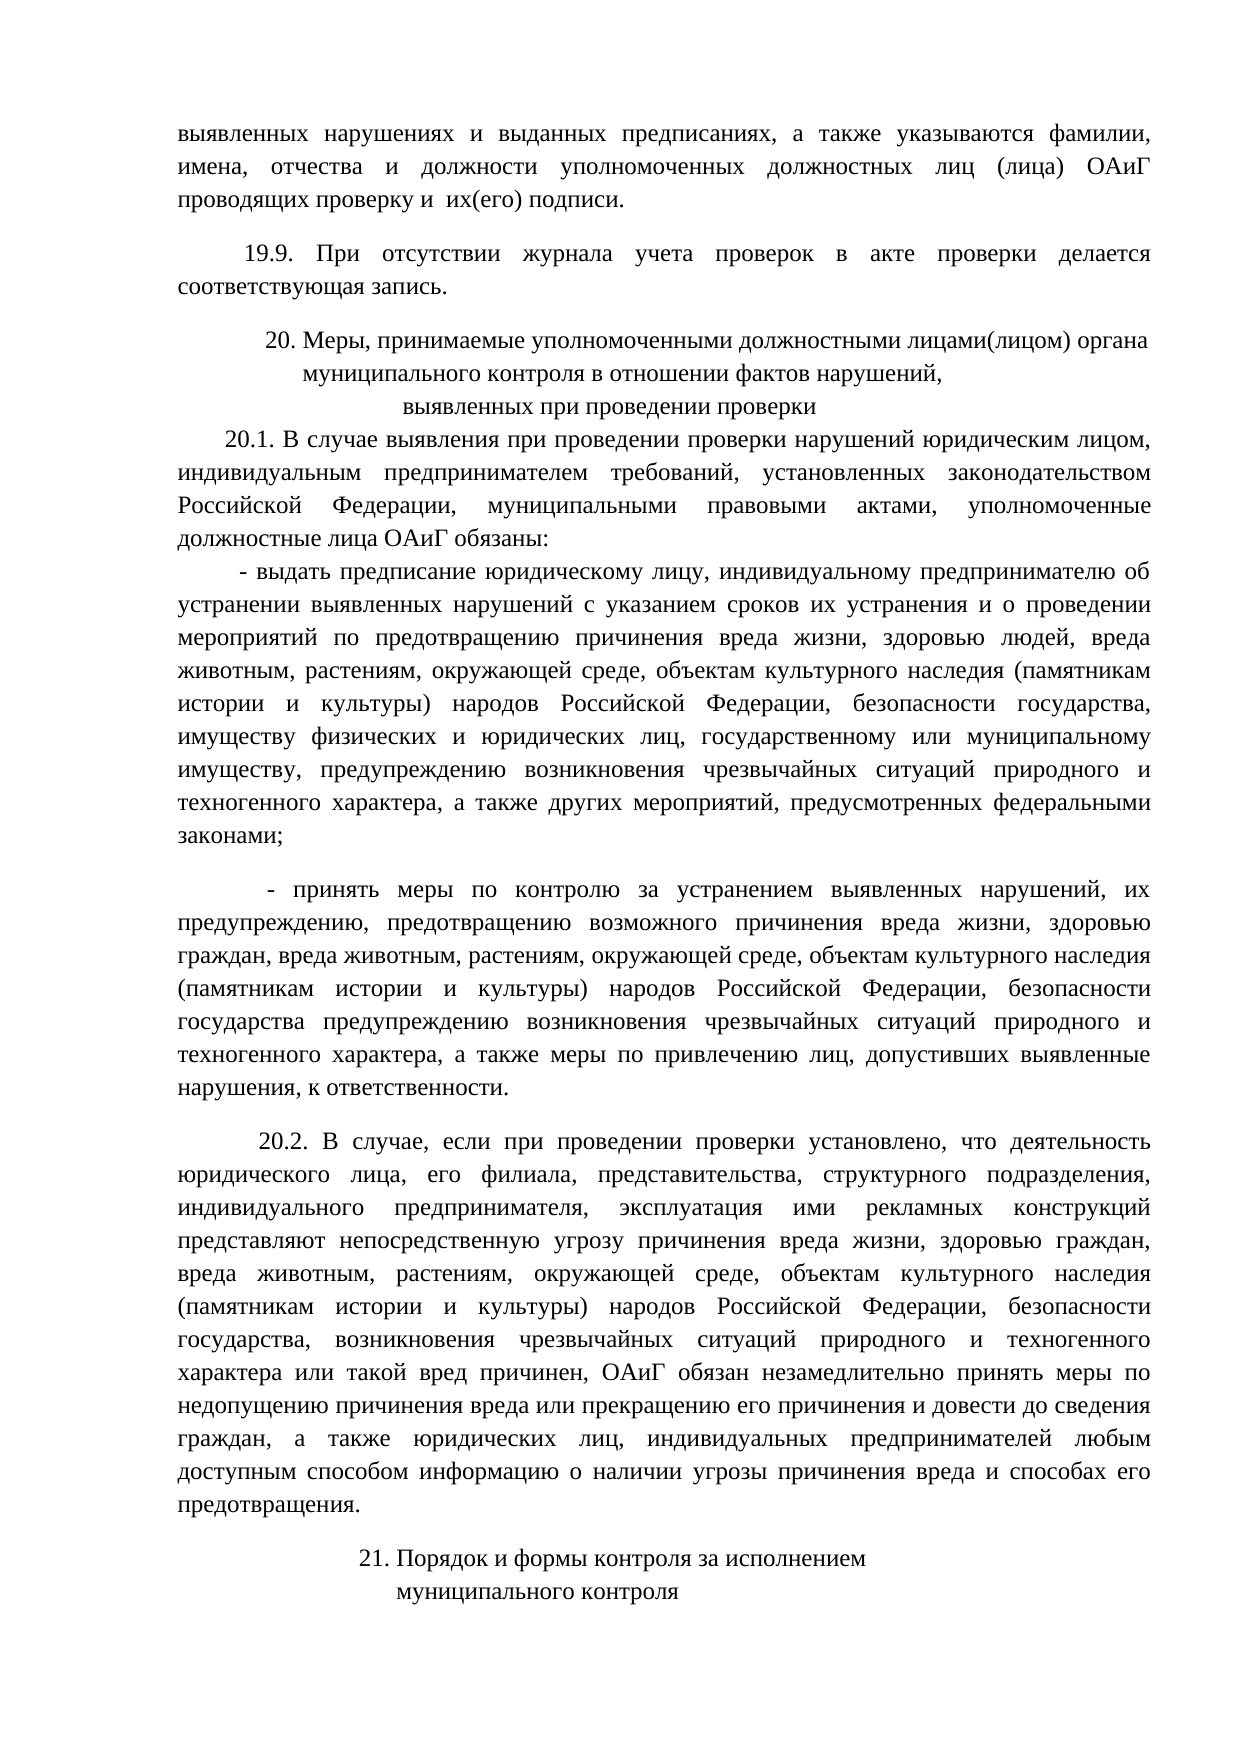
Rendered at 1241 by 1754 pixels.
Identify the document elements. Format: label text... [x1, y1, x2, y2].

text 21. Порядок и формы контроля за исполнением [177, 1543, 1152, 1572]
text - принять меры по контролю за устранением выявленных нарушений, их предупреждению, предотвращению возможного причинения вреда жизни, здоровью граждан, вреда животным, растениям, окружающей среде, объектам культурного наследия (памятникам истории и культуры) народов Российской Федерации, безопасности государства предупреждению возникновения чрезвычайных ситуаций природного и техногенного характера, а также меры по привлечению лиц, допустивших выявленные нарушения, к ответственности. [177, 874, 1152, 1101]
text муниципального контроля [177, 1576, 1152, 1605]
text 20.2. В случае, если при проведении проверки установлено, что деятельность юридического лица, его филиала, представительства, структурного подразделения, индивидуального предпринимателя, эксплуатация ими рекламных конструкций представляют непосредственную угрозу причинения вреда жизни, здоровью граждан, вреда животным, растениям, окружающей среде, объектам культурного наследия (памятникам истории и культуры) народов Российской Федерации, безопасности государства, возникновения чрезвычайных ситуаций природного и техногенного характера или такой вред причинен, ОАиГ обязан незамедлительно принять меры по недопущению причинения вреда или прекращению его причинения и довести до сведения граждан, а также юридических лиц, индивидуальных предпринимателей любым доступным способом информацию о наличии угрозы причинения вреда и способах его предотвращения. [177, 1126, 1152, 1518]
text выявленных при проведении проверки [177, 391, 1152, 420]
text 20. Меры, принимаемые уполномоченными должностными лицами(лицом) органа [177, 325, 1152, 354]
text 20.1. В случае выявления при проведении проверки нарушений юридическим лицом, индивидуальным предпринимателем требований, установленных законодательством Российской Федерации, муниципальными правовыми актами, уполномоченные должностные лица ОАиГ обязаны: [177, 424, 1152, 552]
text 19.9. При отсутствии журнала учета проверок в акте проверки делается соответствующая запись. [177, 238, 1152, 300]
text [177, 118, 1152, 213]
text - выдать предписание юридическому лицу, индивидуальному предпринимателю об устранении выявленных нарушений с указанием сроков их устранения и о проведении мероприятий по предотвращению причинения вреда жизни, здоровью людей, вреда животным, растениям, окружающей среде, объектам культурного наследия (памятникам истории и культуры) народов Российской Федерации, безопасности государства, имуществу физических и юридических лиц, государственному или муниципальному имуществу, предупреждению возникновения чрезвычайных ситуаций природного и техногенного характера, а также других мероприятий, предусмотренных федеральными законами; [177, 556, 1152, 849]
text муниципального контроля в отношении фактов нарушений, [177, 358, 1152, 387]
